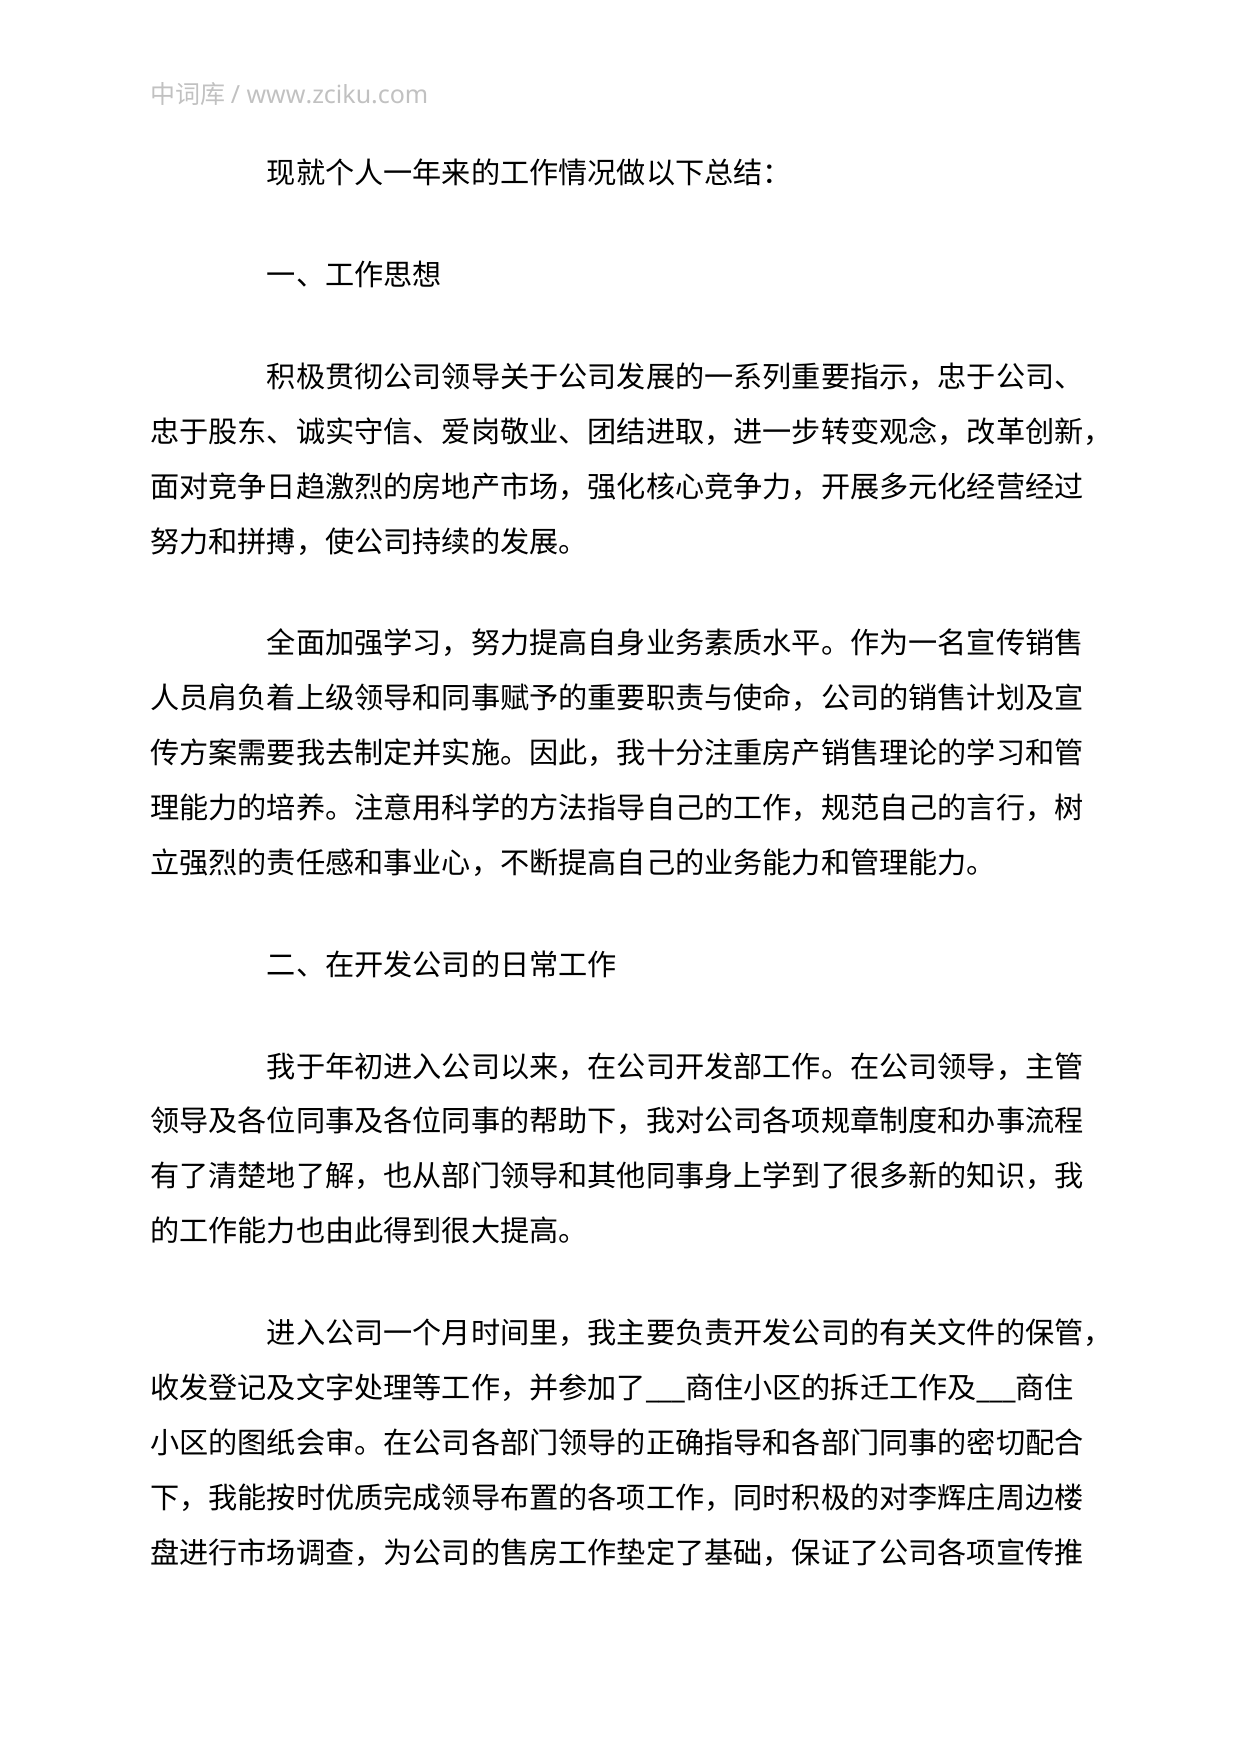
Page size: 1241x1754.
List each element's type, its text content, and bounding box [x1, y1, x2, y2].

text 全面加强学习，努力提高自身业务素质水平。作为一名宣传销售人员肩负着上级领导和同事赋予的重要职责与使命，公司的销售计划及宣传方案需要我去制定并实施。因此，我十分注重房产销售理论的学习和管理能力的培养。注意用科学的方法指导自己的工作，规范自己的言行，树立强烈的责任感和事业心，不断提高自己的业务能力和管理能力。 [150, 620, 1090, 882]
text 积极贯彻公司领导关于公司发展的一系列重要指示，忠于公司、忠于股东、诚实守信、爱岗敬业、团结进取，进一步转变观念，改革创新，面对竞争日趋激烈的房地产市场，强化核心竞争力，开展多元化经营经过努力和拼搏，使公司持续的发展。 [150, 353, 1090, 561]
text 二、在开发公司的日常工作 [150, 941, 1090, 984]
text 我于年初进入公司以来，在公司开发部工作。在公司领导，主管领导及各位同事及各位同事的帮助下，我对公司各项规章制度和办事流程有了清楚地了解，也从部门领导和其他同事身上学到了很多新的知识，我的工作能力也由此得到很大提高。 [150, 1043, 1090, 1250]
text 现就个人一年来的工作情况做以下总结： [150, 150, 1090, 192]
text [150, 1309, 1090, 1572]
text 一、工作思想 [150, 252, 1090, 294]
